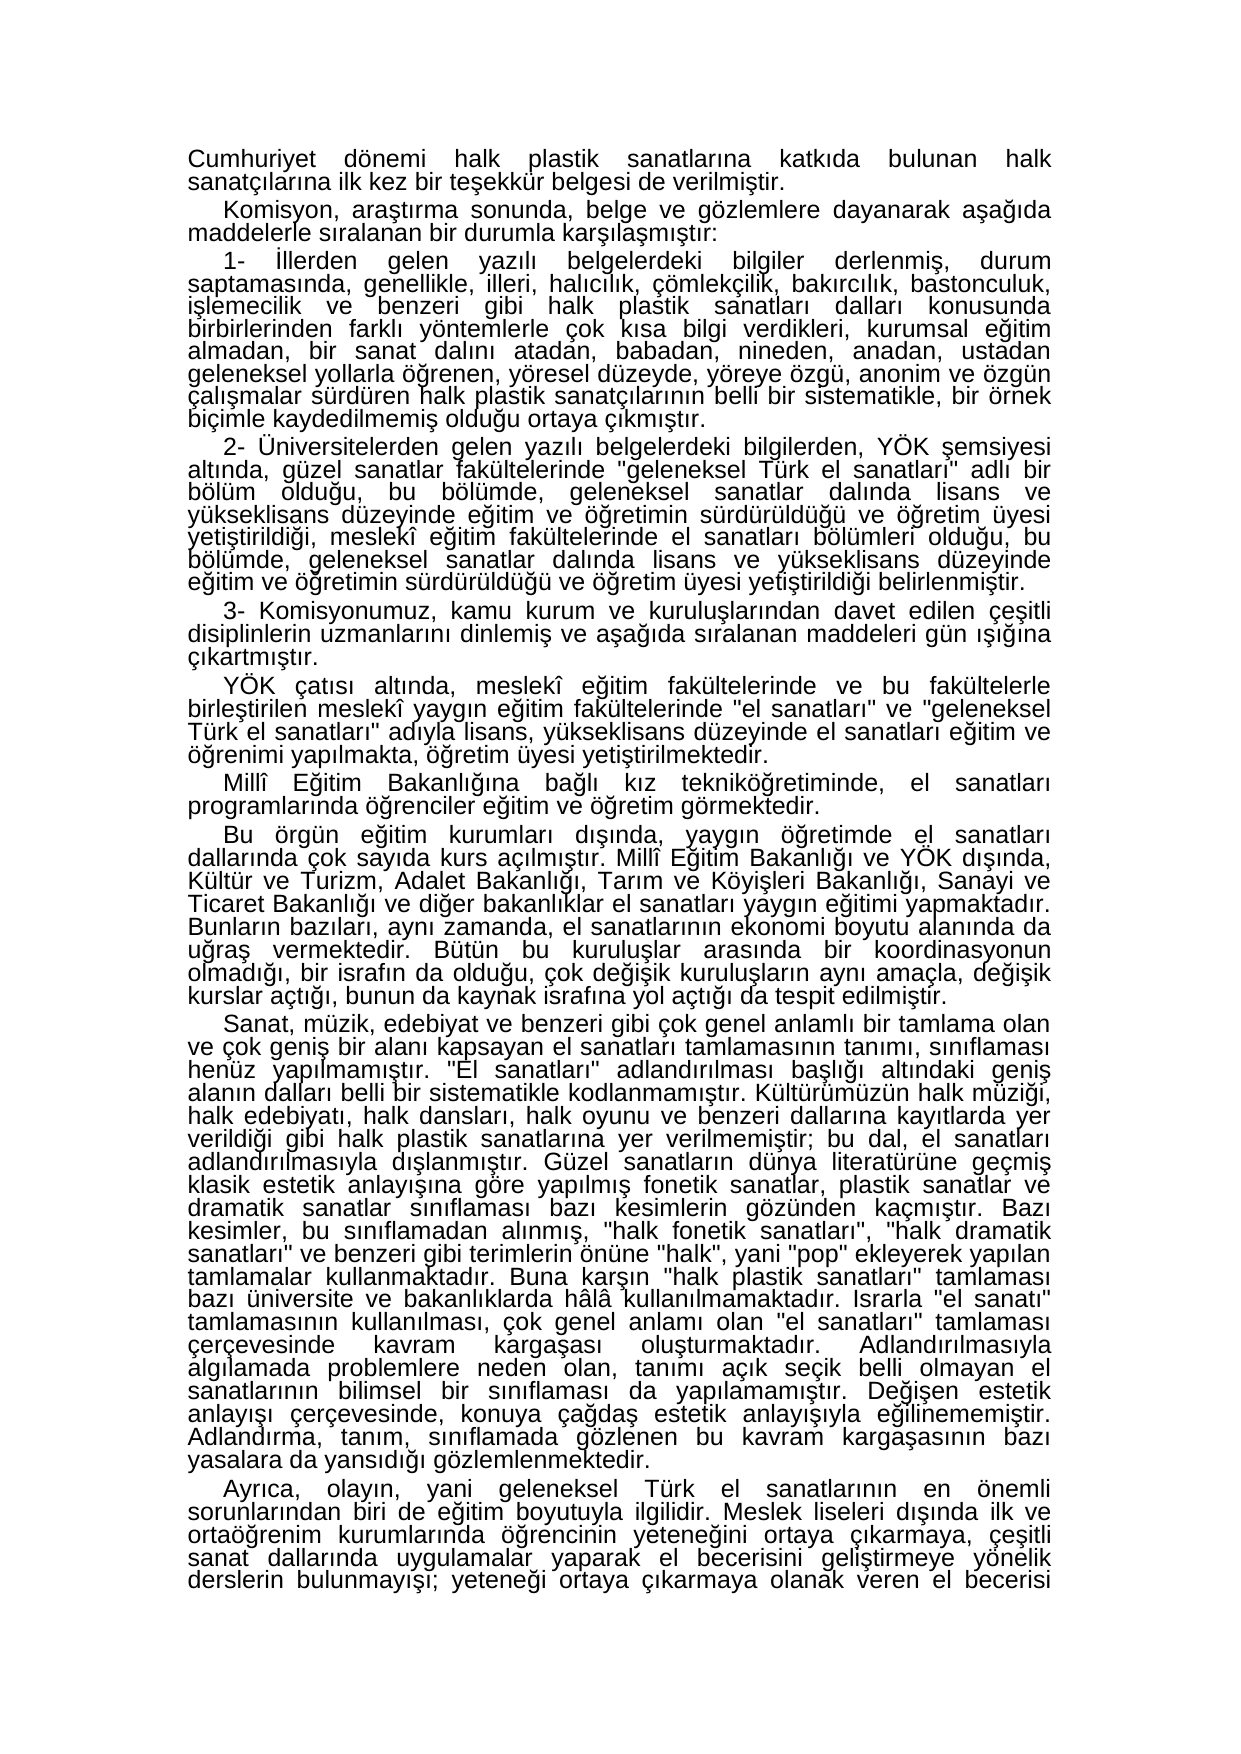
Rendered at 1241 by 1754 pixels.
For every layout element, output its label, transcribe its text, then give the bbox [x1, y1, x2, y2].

text Sanat, müzik, edebiyat ve benzeri gibi çok genel anlamlı bir tamlama olan ve çok geniş bir alanı kapsayan el sanatları tamlamasının tanımı, sınıflaması henüz yapılmamıştır. "El sanatları" adlandırılması başlığı altındaki geniş alanın dalları belli bir sistematikle kodlanmamıştır. Kültürümüzün halk müziği, halk edebiyatı, halk dansları, halk oyunu ve benzeri dallarına kayıtlarda yer verildiği gibi halk plastik sanatlarına yer verilmemiştir; bu dal, el sanatları adlandırılmasıyla dışlanmıştır. Güzel sanatların dünya literatürüne geçmiş klasik estetik anlayışına göre yapılmış fonetik sanatlar, plastik sanatlar ve dramatik sanatlar sınıflaması bazı kesimlerin gözünden kaçmıştır. Bazı kesimler, bu sınıflamadan alınmış, "halk fonetik sanatları", "halk dramatik sanatları" ve benzeri gibi terimlerin önüne "halk", yani "pop" ekleyerek yapılan tamlamalar kullanmaktadır. Buna karşın "halk plastik sanatları" tamlaması bazı üniversite ve bakanlıklarda hâlâ kullanılmamaktadır. Israrla "el sanatı" tamlamasının kullanılması, çok genel anlamı olan "el sanatları" tamlaması çerçevesinde kavram kargaşası oluşturmaktadır. Adlandırılmasıyla algılamada problemlere neden olan, tanımı açık seçik belli olmayan el sanatlarının bilimsel bir sınıflaması da yapılamamıştır. Değişen estetik anlayışı çerçevesinde, konuya çağdaş estetik anlayışıyla eğilinememiştir. Adlandırma, tanım, sınıflamada gözlenen bu kavram kargaşasının bazı yasalara da yansıdığı gözlemlenmektedir. [187, 1014, 1053, 1473]
text 3- Komisyonumuz, kamu kurum ve kuruluşlarından davet edilen çeşitli disiplinlerin uzmanlarını dinlemiş ve aşağıda sıralanan maddeleri gün ışığına çıkartmıştır. [187, 601, 1053, 670]
text Komisyon, araştırma sonunda, belge ve gözlemlere dayanarak aşağıda maddelerle sıralanan bir durumla karşılaşmıştır: [187, 201, 1053, 246]
text 1- İllerden gelen yazılı belgelerdeki bilgiler derlenmiş, durum saptamasında, genellikle, illeri, halıcılık, çömlekçilik, bakırcılık, bastonculuk, işlemecilik ve benzeri gibi halk plastik sanatları dalları konusunda birbirlerinden farklı yöntemlerle çok kısa bilgi verdikleri, kurumsal eğitim almadan, bir sanat dalını atadan, babadan, nineden, anadan, ustadan geleneksel yollarla öğrenen, yöresel düzeyde, yöreye özgü, anonim ve özgün çalışmalar sürdüren halk plastik sanatçılarının belli bir sistematikle, bir örnek biçimle kaydedilmemiş olduğu ortaya çıkmıştır. [187, 252, 1053, 432]
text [187, 1479, 1053, 1593]
text YÖK çatısı altında, meslekî eğitim fakültelerinde ve bu fakültelerle birleştirilen meslekî yaygın eğitim fakültelerinde "el sanatları" ve "geleneksel Türk el sanatları" adıyla lisans, yükseklisans düzeyinde el sanatları eğitim ve öğrenimi yapılmakta, öğretim üyesi yetiştirilmektedir. [187, 676, 1053, 768]
text 2- Üniversitelerden gelen yazılı belgelerdeki bilgilerden, YÖK şemsiyesi altında, güzel sanatlar fakültelerinde "geleneksel Türk el sanatları" adlı bir bölüm olduğu, bu bölümde, geleneksel sanatlar dalında lisans ve yükseklisans düzeyinde eğitim ve öğretimin sürdürüldüğü ve öğretim üyesi yetiştirildiği, meslekî eğitim fakültelerinde el sanatları bölümleri olduğu, bu bölümde, geleneksel sanatlar dalında lisans ve yükseklisans düzeyinde eğitim ve öğretimin sürdürüldüğü ve öğretim üyesi yetiştirildiği belirlenmiştir. [187, 438, 1053, 595]
text Bu örgün eğitim kurumları dışında, yaygın öğretimde el sanatları dallarında çok sayıda kurs açılmıştır. Millî Eğitim Bakanlığı ve YÖK dışında, Kültür ve Turizm, Adalet Bakanlığı, Tarım ve Köyişleri Bakanlığı, Sanayi ve Ticaret Bakanlığı ve diğer bakanlıklar el sanatları yaygın eğitimi yapmaktadır. Bunların bazıları, aynı zamanda, el sanatlarının ekonomi boyutu alanında da uğraş vermektedir. Bütün bu kuruluşlar arasında bir koordinasyonun olmadığı, bir israfın da olduğu, çok değişik kuruluşların aynı amaçla, değişik kurslar açtığı, bunun da kaynak israfına yol açtığı da tespit edilmiştir. [187, 825, 1053, 1009]
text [187, 150, 1053, 195]
text Millî Eğitim Bakanlığına bağlı kız tekniköğretiminde, el sanatları programlarında öğrenciler eğitim ve öğretim görmektedir. [187, 773, 1053, 819]
